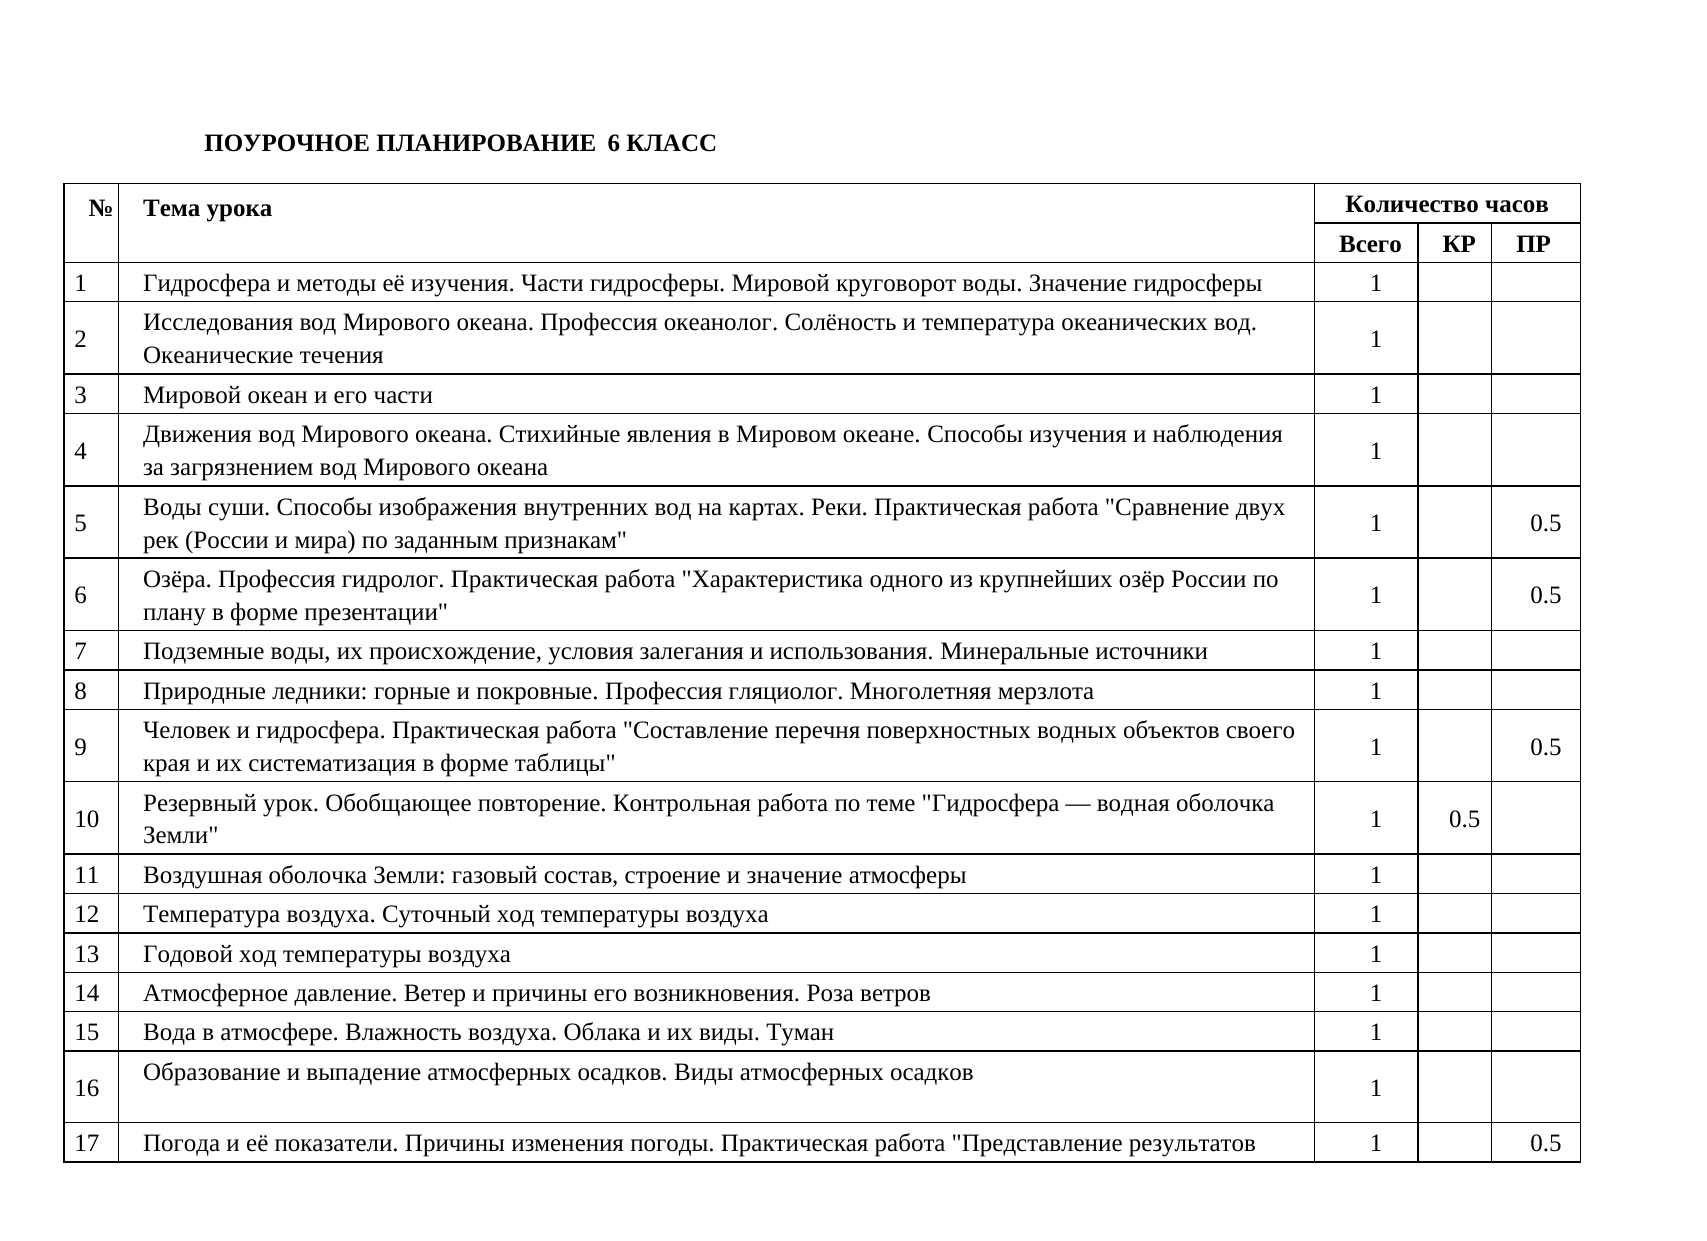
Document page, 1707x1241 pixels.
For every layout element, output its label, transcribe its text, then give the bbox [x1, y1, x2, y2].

table_cell Образование и выпадение атмосферных осадков. Виды атмосферных осадков [119, 1052, 1314, 1122]
table_cell [1492, 631, 1580, 669]
table_cell 14 [65, 973, 118, 1011]
table_cell 16 [65, 1052, 118, 1122]
table_cell 13 [65, 934, 118, 971]
table_cell Озёра. Профессия гидролог. Практическая работа "Характеристика одного из крупнейших озёр России по плану в форме презентации" [119, 559, 1314, 630]
table_cell 0.5 [1492, 1123, 1580, 1161]
table_cell [1419, 1012, 1491, 1050]
table_cell 1 [65, 263, 118, 301]
table_cell Человек и гидросфера. Практическая работа "Составление перечня поверхностных водных объектов своего края и их систематизация в форме таблицы" [119, 710, 1314, 781]
table_cell 1 [1315, 671, 1417, 708]
table_cell 10 [65, 782, 118, 853]
table_cell [1492, 263, 1580, 301]
table_cell [1492, 973, 1580, 1011]
table_cell [1492, 671, 1580, 708]
table_cell 1 [1315, 631, 1417, 669]
table_cell [1419, 375, 1491, 412]
table_cell 1 [1315, 1052, 1417, 1122]
table_cell [1419, 855, 1491, 893]
table_cell Вода в атмосфере. Влажность воздуха. Облака и их виды. Туман [119, 1012, 1314, 1050]
table_cell 1 [1315, 894, 1417, 932]
table_cell КР [1419, 224, 1491, 261]
table_cell 7 [65, 631, 118, 669]
table_cell 6 [65, 559, 118, 630]
table_header № [65, 184, 118, 261]
table_cell [1419, 631, 1491, 669]
table_header Количество часов [1315, 184, 1580, 222]
table_cell 1 [1315, 782, 1417, 853]
text ПОУРОЧНОЕ ПЛАНИРОВАНИЕ 6 КЛАСС [75, 128, 1632, 157]
table_cell [1419, 894, 1491, 932]
table_cell [1419, 671, 1491, 708]
table_cell [1419, 302, 1491, 373]
table_cell [1419, 1052, 1491, 1122]
table_cell [1492, 1052, 1580, 1122]
table_cell [1419, 263, 1491, 301]
table_cell [1419, 559, 1491, 630]
table_cell 1 [1315, 1012, 1417, 1050]
table_cell [1492, 782, 1580, 853]
table_cell Подземные воды, их происхождение, условия залегания и использования. Минеральные источники [119, 631, 1314, 669]
table_cell [1419, 414, 1491, 485]
table_cell 1 [1315, 710, 1417, 781]
table_header Тема урока [119, 184, 1314, 261]
table_cell 1 [1315, 263, 1417, 301]
table_cell 2 [65, 302, 118, 373]
table_cell [1492, 302, 1580, 373]
table_cell 1 [1315, 559, 1417, 630]
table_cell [119, 1123, 1314, 1161]
table_cell [1419, 973, 1491, 1011]
table_cell Атмосферное давление. Ветер и причины его возникновения. Роза ветров [119, 973, 1314, 1011]
table_cell Годовой ход температуры воздуха [119, 934, 1314, 971]
table_cell ПР [1492, 224, 1580, 261]
table_cell 1 [1315, 1123, 1417, 1161]
table_cell Гидросфера и методы её изучения. Части гидросферы. Мировой круговорот воды. Значение гидросферы [119, 263, 1314, 301]
table_cell [1492, 855, 1580, 893]
table_cell 1 [1315, 487, 1417, 557]
table_cell Резервный урок. Обобщающее повторение. Контрольная работа по теме "Гидросфера — водная оболочка Земли" [119, 782, 1314, 853]
table_cell Воздушная оболочка Земли: газовый состав, строение и значение атмосферы [119, 855, 1314, 893]
table_cell 12 [65, 894, 118, 932]
table_cell 5 [65, 487, 118, 557]
table_cell 1 [1315, 855, 1417, 893]
table_cell Исследования вод Мирового океана. Профессия океанолог. Солёность и температура океанических вод. Океанические течения [119, 302, 1314, 373]
table_cell Мировой океан и его части [119, 375, 1314, 412]
table_cell 11 [65, 855, 118, 893]
table_cell [1492, 414, 1580, 485]
table_cell 1 [1315, 934, 1417, 971]
table_cell 0.5 [1419, 782, 1491, 853]
table_cell 0.5 [1492, 487, 1580, 557]
table_cell [1492, 894, 1580, 932]
table_cell [1419, 934, 1491, 971]
table_cell 9 [65, 710, 118, 781]
table_cell 1 [1315, 973, 1417, 1011]
table_cell [1419, 487, 1491, 557]
table_cell Температура воздуха. Суточный ход температуры воздуха [119, 894, 1314, 932]
table_cell 1 [1315, 414, 1417, 485]
table_cell 15 [65, 1012, 118, 1050]
table_cell [1492, 375, 1580, 412]
table_cell [1419, 1123, 1491, 1161]
table_cell 8 [65, 671, 118, 708]
table_cell 17 [65, 1123, 118, 1161]
table_cell 0.5 [1492, 710, 1580, 781]
table_cell [1419, 710, 1491, 781]
table_cell 4 [65, 414, 118, 485]
table_cell Движения вод Мирового океана. Стихийные явления в Мировом океане. Способы изучения и наблюдения за загрязнением вод Мирового океана [119, 414, 1314, 485]
table_cell 1 [1315, 302, 1417, 373]
table_cell 0.5 [1492, 559, 1580, 630]
table_cell Природные ледники: горные и покровные. Профессия гляциолог. Многолетняя мерзлота [119, 671, 1314, 708]
table_cell [1492, 1012, 1580, 1050]
table_cell [1492, 934, 1580, 971]
table_cell 1 [1315, 375, 1417, 412]
table_cell Воды суши. Способы изображения внутренних вод на картах. Реки. Практическая работа "Сравнение двух рек (России и мира) по заданным признакам" [119, 487, 1314, 557]
table_cell Всего [1315, 224, 1417, 261]
table_cell 3 [65, 375, 118, 412]
